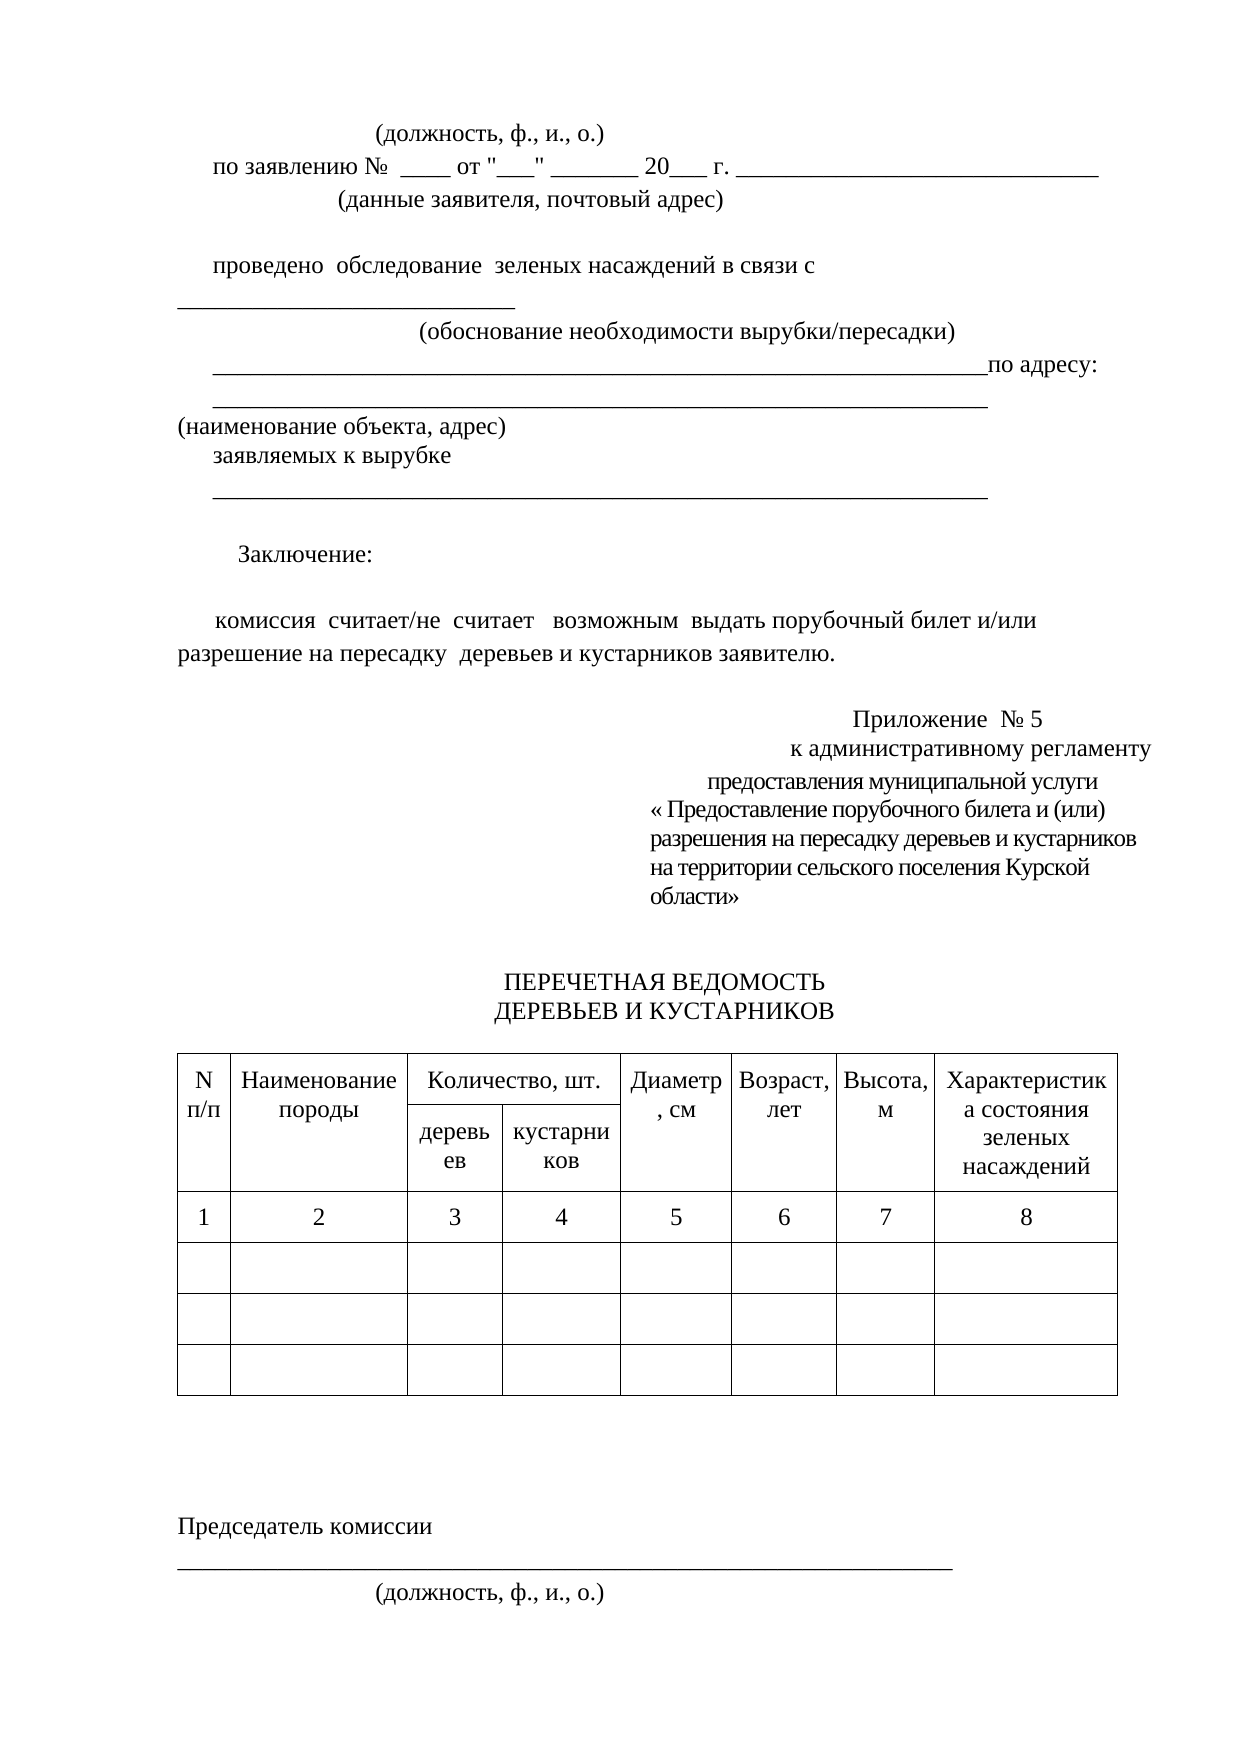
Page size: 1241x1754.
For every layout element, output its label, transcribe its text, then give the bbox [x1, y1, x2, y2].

text комиссия считает/не считает возможным выдать порубочный билет и/или разрешение на пересадку деревьев и кустарников заявителю. [177, 605, 1152, 667]
text предоставления муниципальной услуги [650, 766, 1152, 794]
table_cell деревьев [408, 1105, 502, 1191]
table_cell [621, 1345, 731, 1395]
table_cell [621, 1243, 731, 1293]
table_cell [178, 1345, 230, 1395]
text Приложение № 5 [650, 704, 1152, 733]
table_cell 6 [732, 1192, 836, 1242]
table_cell 8 [935, 1192, 1117, 1242]
table_cell [837, 1243, 934, 1293]
table_cell [503, 1294, 620, 1344]
text (данные заявителя, почтовый адрес) [177, 184, 1152, 213]
table_cell [231, 1294, 407, 1344]
table_header Характеристика состояния зеленых насаждений [935, 1054, 1117, 1191]
table_cell 1 [178, 1192, 230, 1242]
text (обоснование необходимости вырубки/пересадки) [177, 316, 1152, 345]
table_cell кустарников [503, 1105, 620, 1191]
text по заявлению № ____ от "___" _______ 20___ г. _____________________________ [177, 151, 1152, 180]
table_cell [408, 1243, 502, 1293]
table_cell [621, 1294, 731, 1344]
text заявляемых к вырубке [177, 440, 1152, 468]
text (должность, ф., и., о.) [177, 118, 1152, 147]
table_cell [408, 1294, 502, 1344]
text « Предоставление порубочного билета и (или) разрешения на пересадку деревьев и кустарников на территории сельского поселения Курской области» [650, 794, 1152, 909]
table_header Высота, м [837, 1054, 934, 1191]
table_cell 2 [231, 1192, 407, 1242]
table_header Диаметр, см [621, 1054, 731, 1191]
table_cell [732, 1294, 836, 1344]
text ПЕРЕЧЕТНАЯ ВЕДОМОСТЬ [177, 967, 1152, 996]
table_cell [408, 1345, 502, 1395]
table_cell [935, 1294, 1117, 1344]
table_cell [503, 1243, 620, 1293]
table_cell [231, 1243, 407, 1293]
text ДЕРЕВЬЕВ И КУСТАРНИКОВ [177, 996, 1152, 1024]
table_cell [935, 1345, 1117, 1395]
text Председатель комиссии ______________________________________________________________ [177, 1511, 1152, 1572]
table_cell 5 [621, 1192, 731, 1242]
table_header N п/п [178, 1054, 230, 1191]
table_cell 7 [837, 1192, 934, 1242]
text (должность, ф., и., о.) [177, 1577, 1152, 1606]
text ______________________________________________________________по адресу: [177, 349, 1152, 378]
table_cell 4 [503, 1192, 620, 1242]
table_cell [837, 1294, 934, 1344]
table_header Наименование породы [231, 1054, 407, 1191]
table_cell [178, 1243, 230, 1293]
table_cell [837, 1345, 934, 1395]
table_cell 3 [408, 1192, 502, 1242]
text ______________________________________________________________ (наименование объекта, адрес) [177, 382, 1152, 440]
table_header Возраст, лет [732, 1054, 836, 1191]
text ______________________________________________________________ [177, 473, 1152, 502]
text проведено обследование зеленых насаждений в связи с ___________________________ [177, 250, 1152, 312]
table_cell [178, 1294, 230, 1344]
table_cell [231, 1345, 407, 1395]
table_cell [732, 1345, 836, 1395]
text к административному регламенту [650, 733, 1152, 761]
text Заключение: [177, 539, 1152, 568]
table_cell [732, 1243, 836, 1293]
table_cell [503, 1345, 620, 1395]
table_cell [935, 1243, 1117, 1293]
table_header Количество, шт. [408, 1054, 620, 1104]
